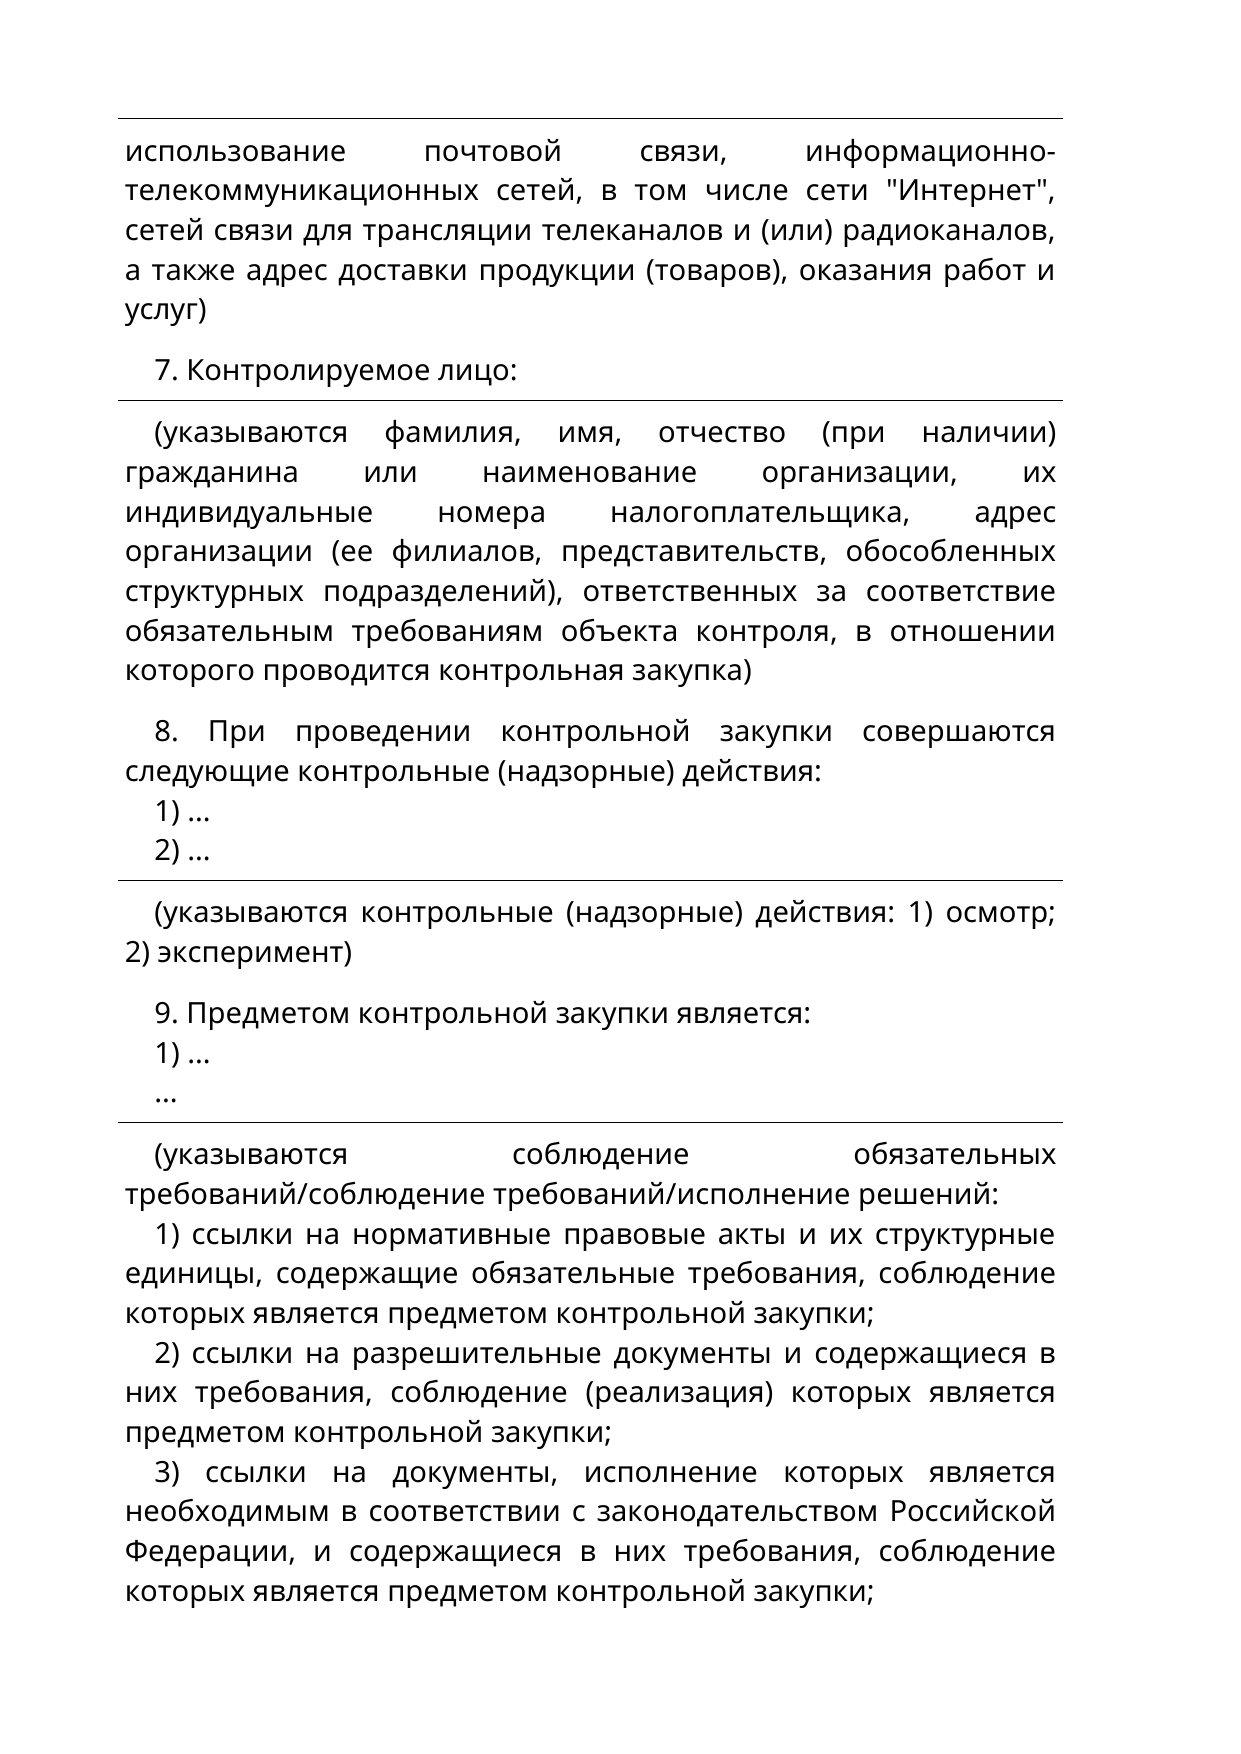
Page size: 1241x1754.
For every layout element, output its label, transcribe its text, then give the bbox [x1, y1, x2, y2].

table_cell (указываются контрольные (надзорные) действия: 1) осмотр; 2) эксперимент) [118, 881, 1063, 982]
table_cell (указываются фамилия, имя, отчество (при наличии) гражданина или наименование организации, их индивидуальные номера налогоплательщика, адрес организации (ее филиалов, представительств, обособленных структурных подразделений), ответственных за соответствие обязательным требованиям объекта контроля, в отношении которого проводится контрольная закупка) [118, 401, 1063, 700]
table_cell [118, 1123, 1063, 1620]
table_cell 9. Предметом контрольной закупки является: 1) ... ... [118, 982, 1063, 1122]
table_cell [118, 119, 1063, 339]
table_cell 8. При проведении контрольной закупки совершаются следующие контрольные (надзорные) действия: 1) ... 2) ... [118, 700, 1063, 880]
table_cell 7. Контролируемое лицо: [118, 339, 1063, 400]
